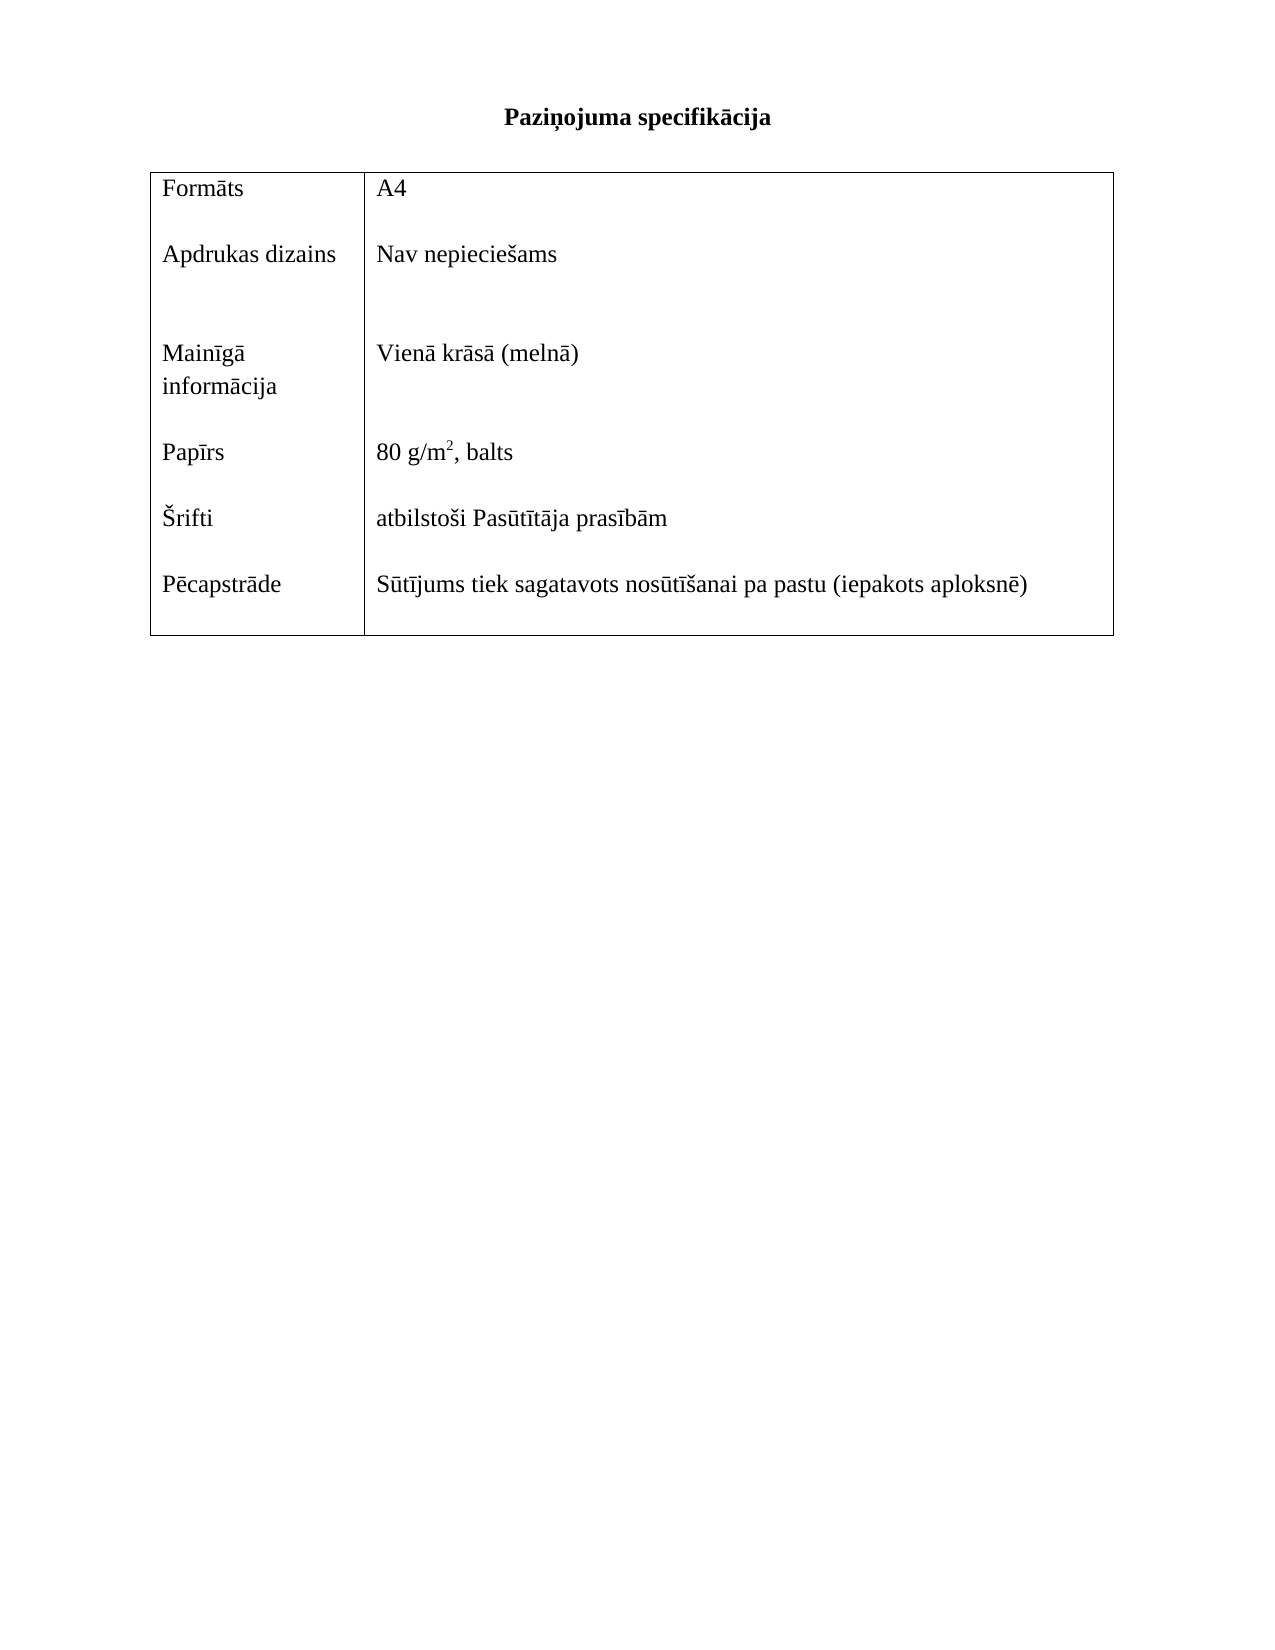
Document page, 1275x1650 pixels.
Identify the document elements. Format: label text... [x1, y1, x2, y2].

table_header A4 Nav nepieciešams Vienā krāsā (melnā) 80 g/m2, balts atbilstoši Pasūtītāja prasībām Sūtījums tiek sagatavots nosūtīšanai pa pastu (iepakots aploksnē) [365, 173, 1113, 635]
text Paziņojuma specifikācija [150, 102, 1125, 131]
table_header Formāts Apdrukas dizains Mainīgā informācija Papīrs Šrifti Pēcapstrāde [151, 173, 364, 635]
